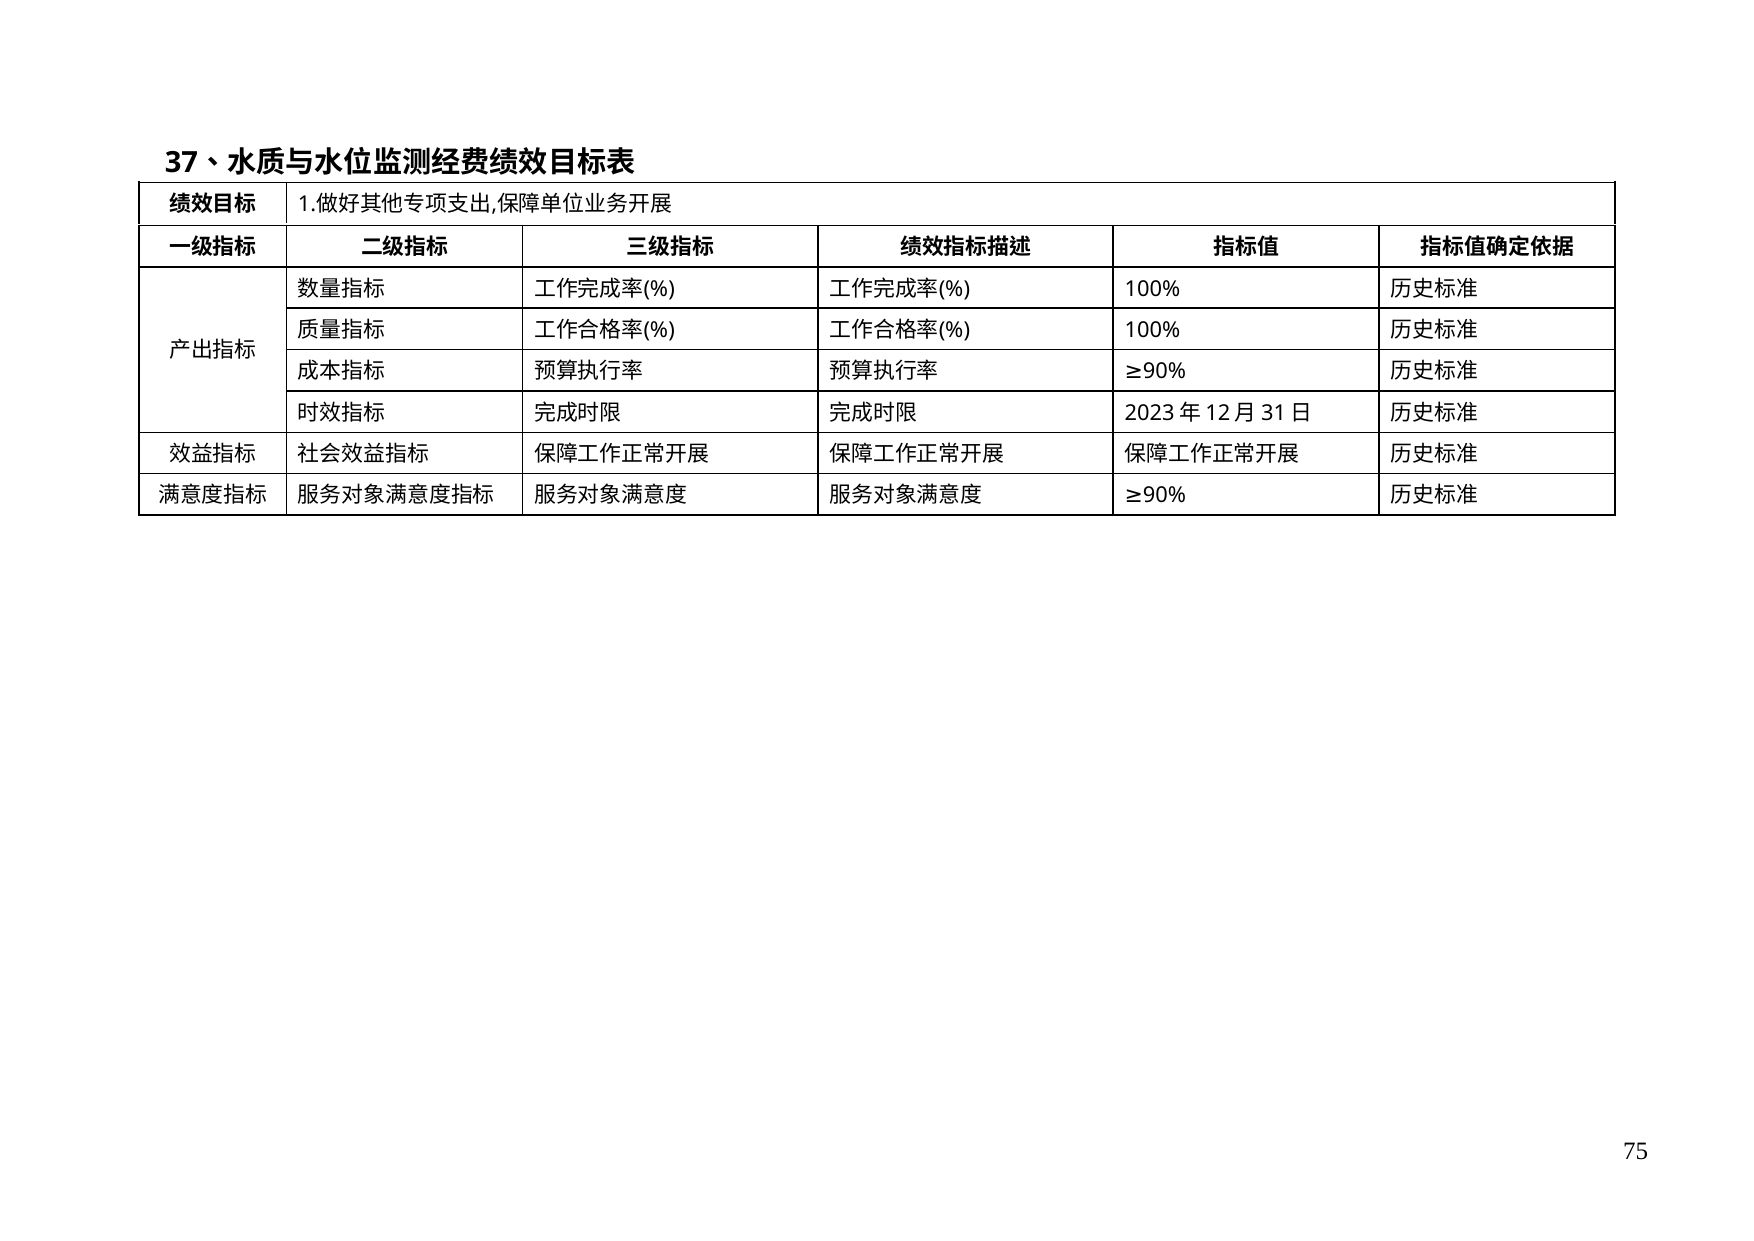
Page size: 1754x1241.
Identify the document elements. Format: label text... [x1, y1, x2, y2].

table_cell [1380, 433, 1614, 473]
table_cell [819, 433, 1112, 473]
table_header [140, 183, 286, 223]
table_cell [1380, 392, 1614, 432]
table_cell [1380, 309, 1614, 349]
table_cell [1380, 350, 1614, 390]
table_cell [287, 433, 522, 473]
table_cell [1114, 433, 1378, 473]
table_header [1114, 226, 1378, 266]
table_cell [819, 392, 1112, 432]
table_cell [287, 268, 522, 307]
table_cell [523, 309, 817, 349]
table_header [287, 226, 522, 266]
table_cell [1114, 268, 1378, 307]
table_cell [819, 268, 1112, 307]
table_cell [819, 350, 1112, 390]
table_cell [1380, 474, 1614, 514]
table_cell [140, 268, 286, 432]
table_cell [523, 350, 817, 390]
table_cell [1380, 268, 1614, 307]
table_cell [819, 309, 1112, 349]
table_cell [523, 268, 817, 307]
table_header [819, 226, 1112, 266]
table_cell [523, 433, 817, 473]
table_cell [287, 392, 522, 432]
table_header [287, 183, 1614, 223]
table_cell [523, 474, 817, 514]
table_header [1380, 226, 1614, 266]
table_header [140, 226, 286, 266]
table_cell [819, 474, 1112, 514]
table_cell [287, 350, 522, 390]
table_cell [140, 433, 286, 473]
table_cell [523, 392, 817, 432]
text 37、水质与水位监测经费绩效目标表 [106, 142, 1648, 181]
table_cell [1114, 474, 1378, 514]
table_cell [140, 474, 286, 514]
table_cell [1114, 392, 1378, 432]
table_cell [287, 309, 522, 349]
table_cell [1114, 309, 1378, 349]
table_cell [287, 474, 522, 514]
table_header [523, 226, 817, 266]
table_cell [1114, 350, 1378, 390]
